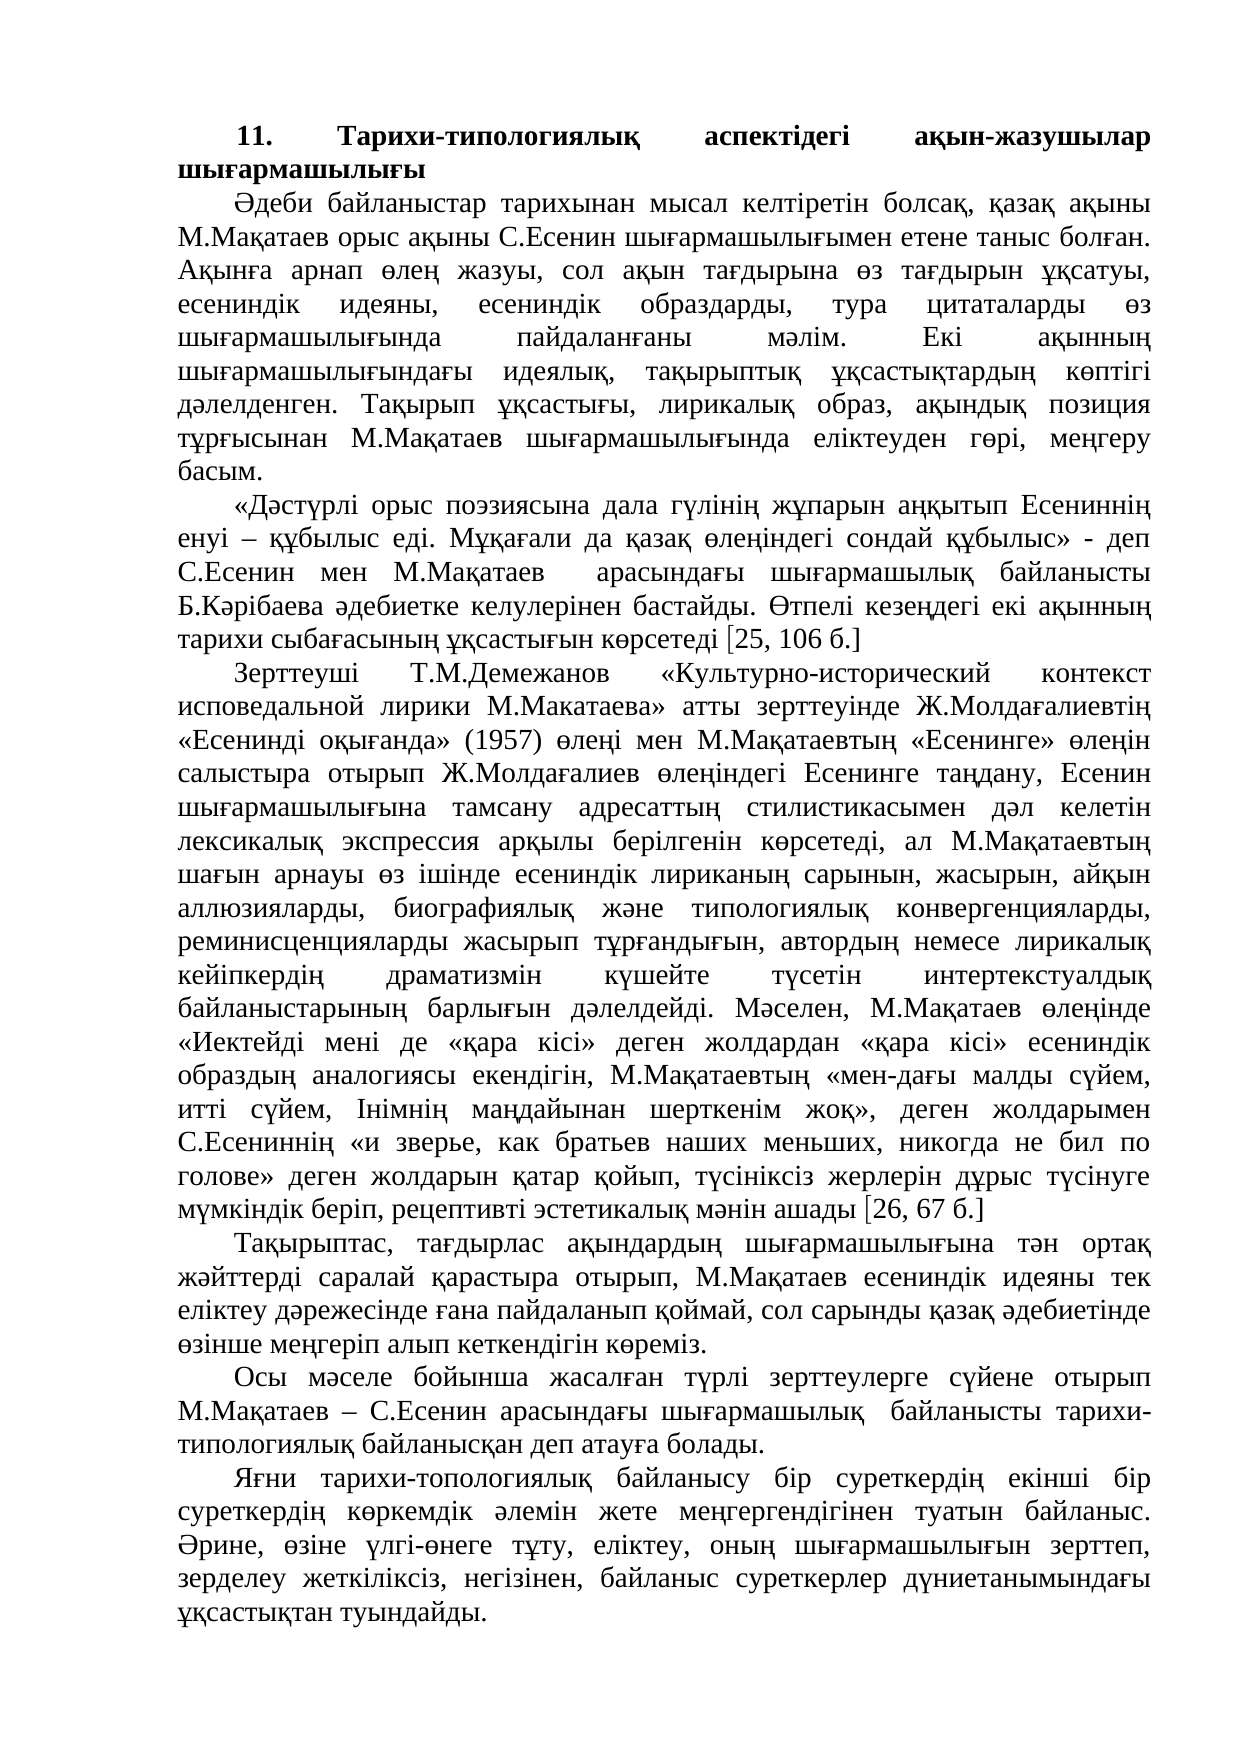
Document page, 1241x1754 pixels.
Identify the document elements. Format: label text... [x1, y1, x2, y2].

text Тақырыптас, тағдырлас ақындардың шығармашылығына тән ортақ жәйттерді саралай қарастыра отырып, М.Мақатаев есениндік идеяны тек еліктеу дәрежесінде ғана пайдаланып қоймай, сол сарынды қазақ әдебиетінде өзінше меңгеріп алып кеткендігін көреміз. [177, 1225, 1152, 1359]
text «Дәстүрлі орыс поэзиясына дала гүлінің жұпарын аңқытып Есениннің енуі – құбылыс еді. Мұқағали да қазақ өлеңіндегі сондай құбылыс» - деп С.Есенин мен М.Мақатаев арасындағы шығармашылық байланысты Б.Кәрібаева әдебиетке келулерінен бастайды. Өтпелі кезеңдегі екі ақынның тарихи сыбағасының ұқсастығын көрсетеді 25, 106 б.] [177, 487, 1152, 655]
text Осы мәселе бойынша жасалған түрлі зерттеулерге сүйене отырып М.Мақатаев – С.Есенин арасындағы шығармашылық байланысты тарихи-типологиялық байланысқан деп атауға болады. [177, 1359, 1152, 1460]
text Әдеби байланыстар тарихынан мысал келтіретін болсақ, қазақ ақыны М.Мақатаев орыс ақыны С.Есенин шығармашылығымен етене таныс болған. Ақынға арнап өлең жазуы, сол ақын тағдырына өз тағдырын ұқсатуы, есениндік идеяны, есениндік образдарды, тура цитаталарды өз шығармашылығында пайдаланғаны мәлім. Екі ақынның шығармашылығындағы идеялық, тақырыптық ұқсастықтардың көптігі дәлелденген. Тақырып ұқсастығы, лирикалық образ, ақындық позиция тұрғысынан М.Мақатаев шығармашылығында еліктеуден гөрі, меңгеру басым. [177, 185, 1152, 487]
text Зерттеуші Т.М.Демежанов «Культурно-исторический контекст исповедальной лирики М.Макатаева» атты зерттеуінде Ж.Молдағалиевтің «Есенинді оқығанда» (1957) өлеңі мен М.Мақатаевтың «Есенинге» өлеңін салыстыра отырып Ж.Молдағалиев өлеңіндегі Есенинге таңдану, Есенин шығармашылығына тамсану адресаттың стилистикасымен дәл келетін лексикалық экспрессия арқылы берілгенін көрсетеді, ал М.Мақатаевтың шағын арнауы өз ішінде есениндік лириканың сарынын, жасырын, айқын аллюзияларды, биографиялық және типологиялық конвергенцияларды, реминисценцияларды жасырып тұрғандығын, автордың немесе лирикалық кейіпкердің драматизмін күшейте түсетін интертекстуалдық байланыстарының барлығын дәлелдейді. Мәселен, М.Мақатаев өлеңінде «Иектейді мені де «қара кісі» деген жолдардан «қара кісі» есениндік образдың аналогиясы екендігін, М.Мақатаевтың «мен-дағы малды сүйем, итті сүйем, Інімнің маңдайынан шерткенім жоқ», деген жолдарымен С.Есениннің «и зверье, как братьев наших меньших, никогда не бил по голове» деген жолдарын қатар қойып, түсініксіз жерлерін дұрыс түсінуге мүмкіндік беріп, рецептивті эстетикалық мәнін ашады 26, 67 б.] [177, 655, 1152, 1225]
text 11. Тарихи-типологиялық аспектідегі ақын-жазушылар шығармашылығы [177, 118, 1152, 185]
text Яғни тарихи-топологиялық байланысу бір суреткердің екінші бір суреткердің көркемдік әлемін жете меңгергендігінен туатын байланыс. Әрине, өзіне үлгі-өнеге тұту, еліктеу, оның шығармашылығын зерттеп, зерделеу жеткіліксіз, негізінен, байланыс суреткерлер дүниетанымындағы ұқсастықтан туындайды. [177, 1460, 1152, 1628]
